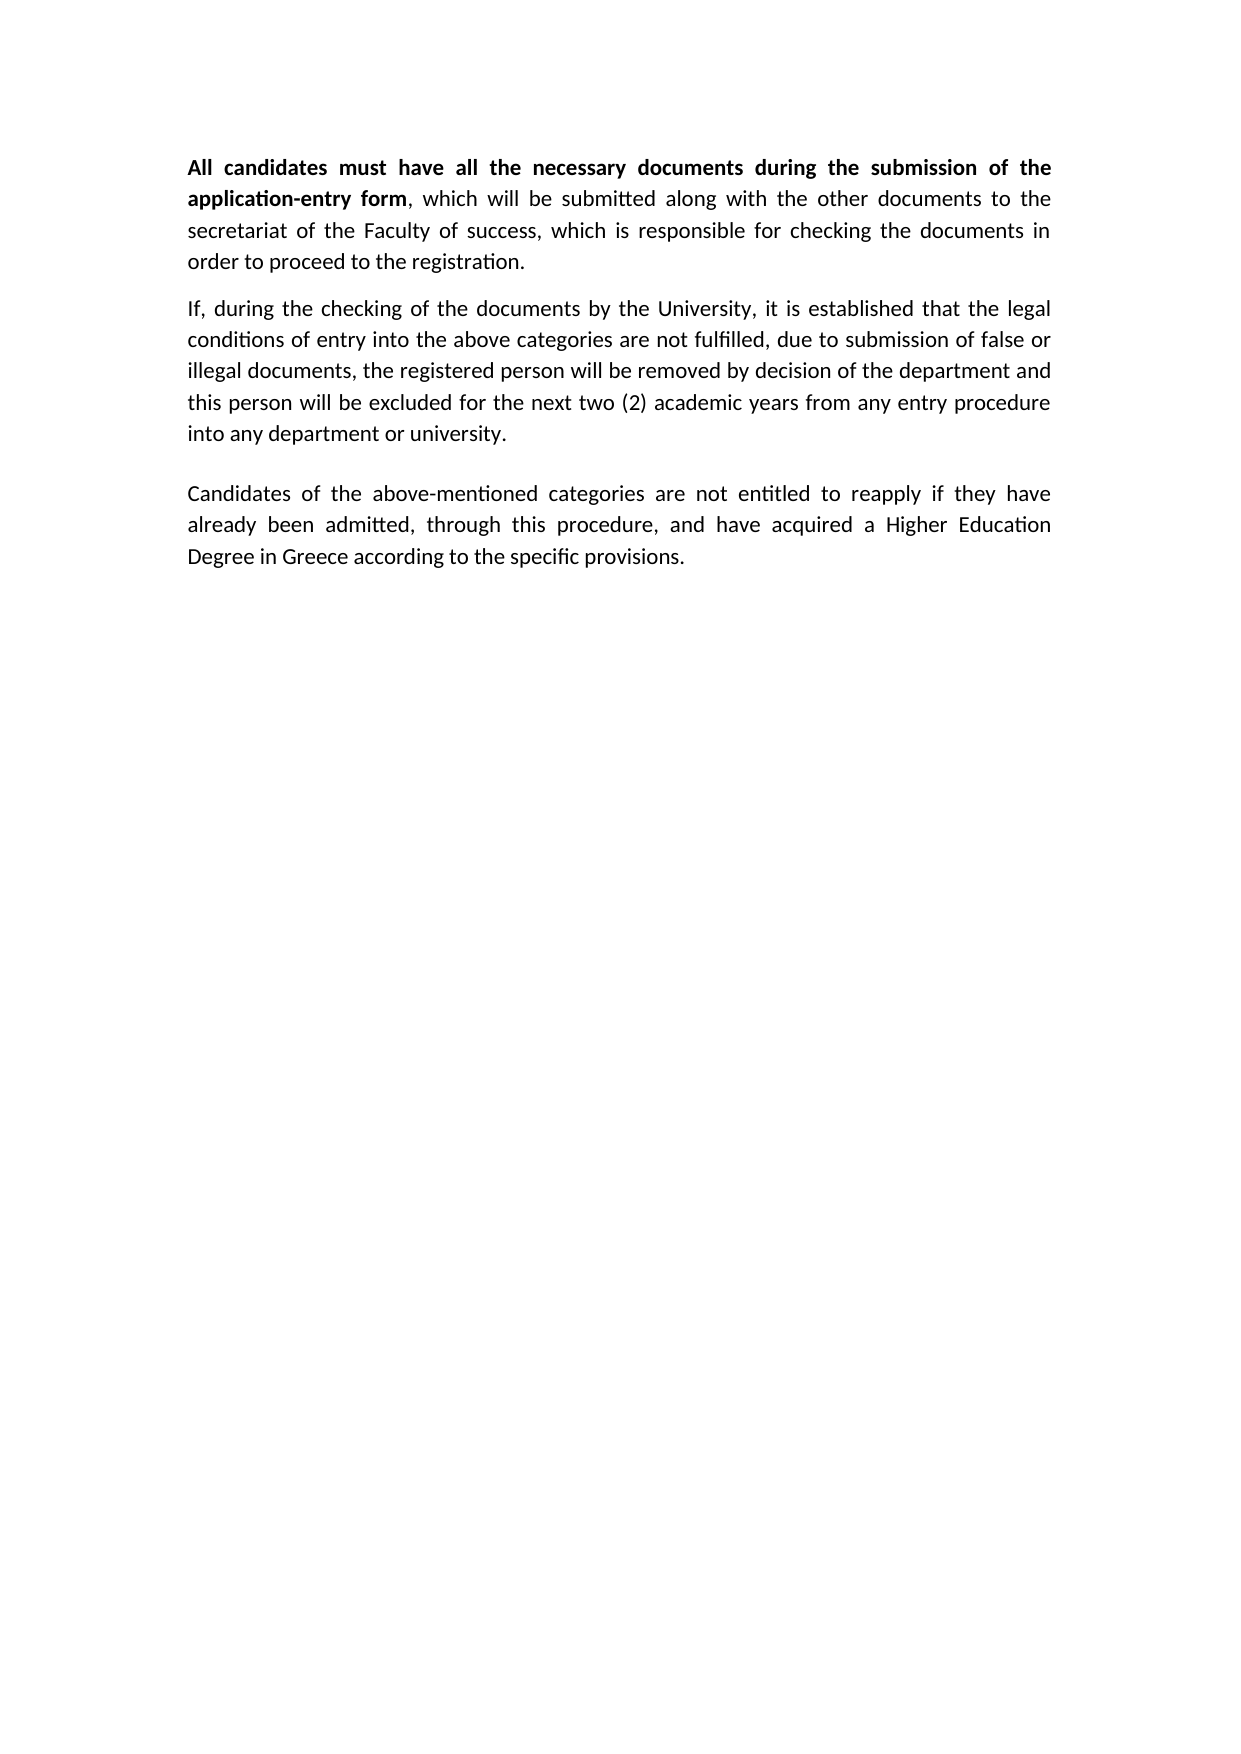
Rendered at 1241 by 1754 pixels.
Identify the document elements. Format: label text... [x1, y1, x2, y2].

text All candidates must have all the necessary documents during the submission of the application-entry form, which will be submitted along with the other documents to the secretariat of the Faculty of success, which is responsible for checking the documents in order to proceed to the registration. [187, 150, 1053, 275]
text Candidates of the above-mentioned categories are not entitled to reapply if they have already been admitted, through this procedure, and have acquired a Higher Education Degree in Greece according to the specific provisions. [187, 476, 1053, 570]
text If, during the checking of the documents by the University, it is established that the legal conditions of entry into the above categories are not fulfilled, due to submission of false or illegal documents, the registered person will be removed by decision of the department and this person will be excluded for the next two (2) academic years from any entry procedure into any department or university. [187, 291, 1053, 447]
